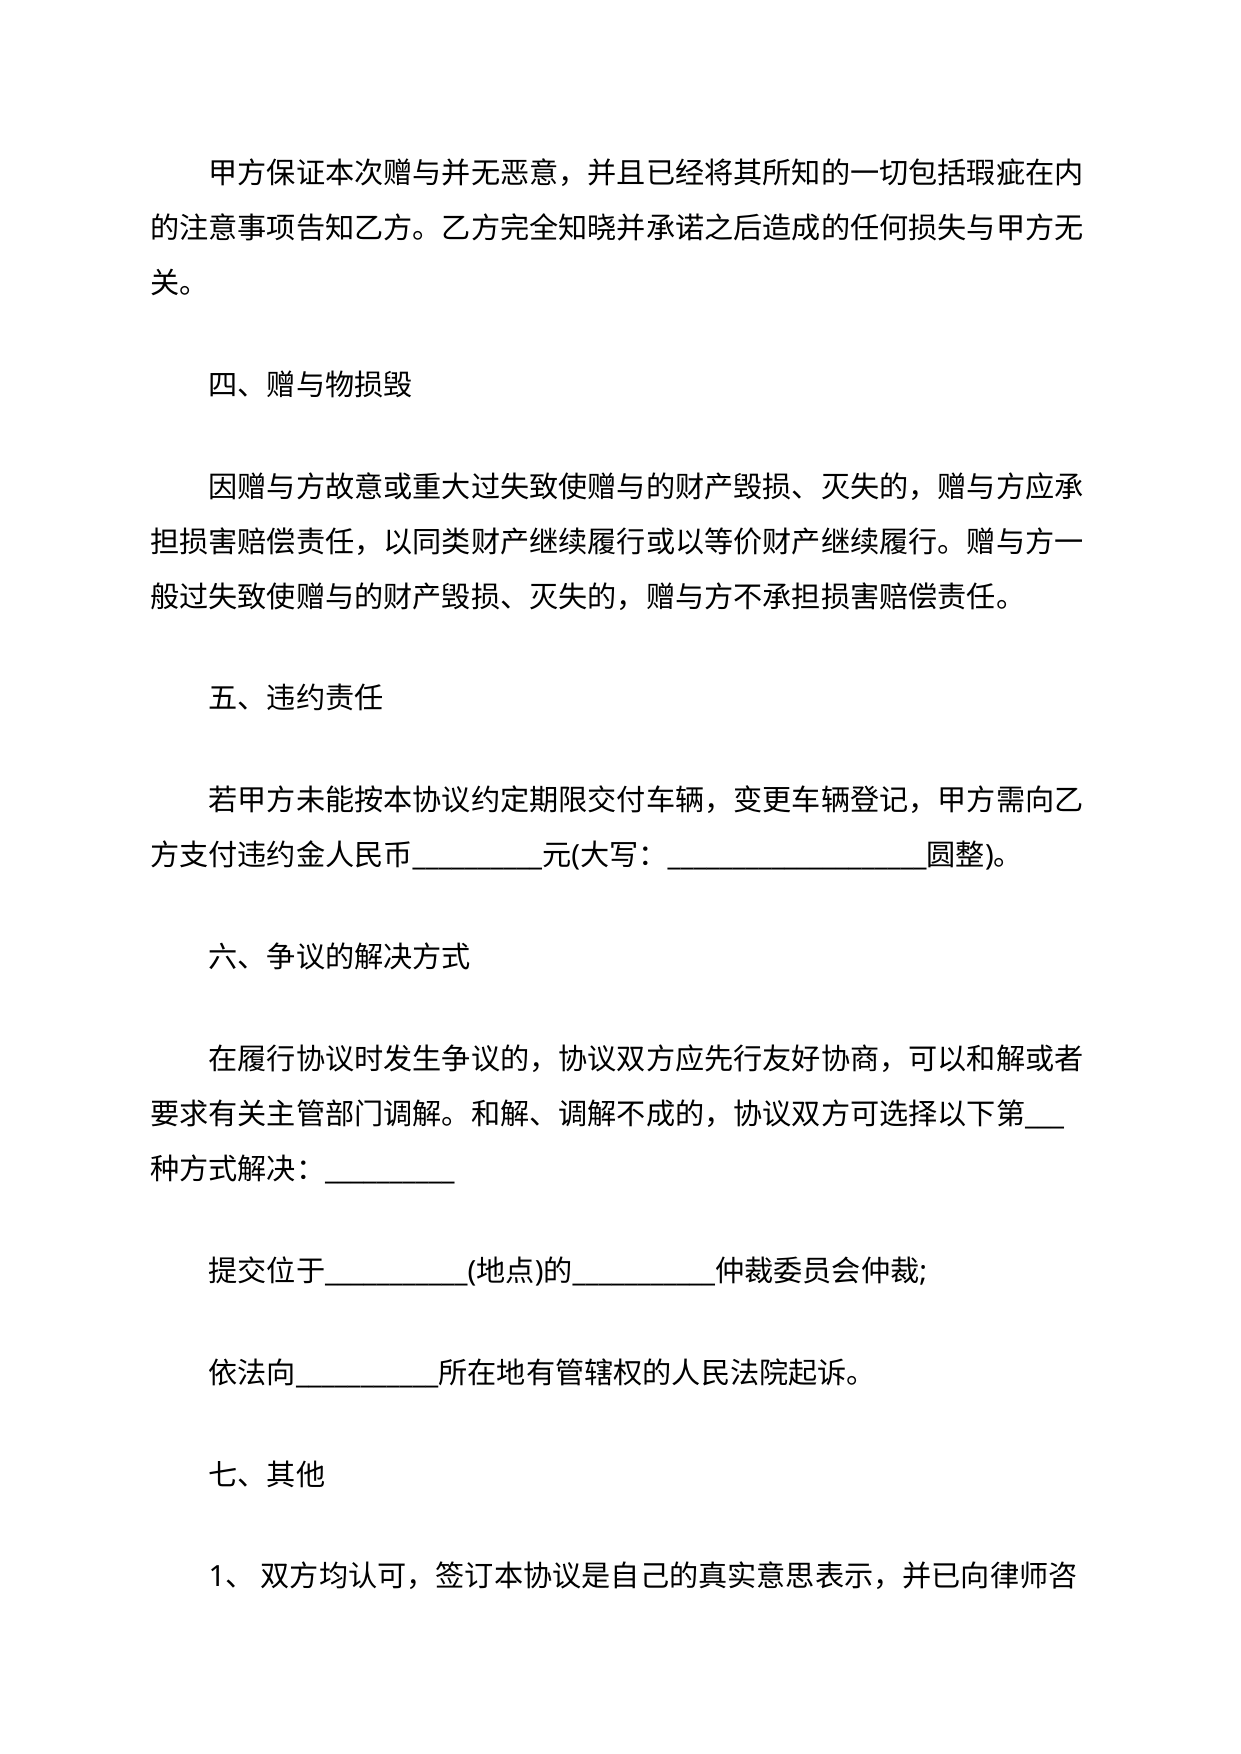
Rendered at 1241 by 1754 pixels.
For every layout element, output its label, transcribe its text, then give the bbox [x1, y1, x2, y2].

text 若甲方未能按本协议约定期限交付车辆，变更车辆登记，甲方需向乙方支付违约金人民币__________元(大写：____________________圆整)。 [150, 777, 1090, 874]
text 七、其他 [150, 1451, 1090, 1493]
text 甲方保证本次赠与并无恶意，并且已经将其所知的一切包括瑕疵在内的注意事项告知乙方。乙方完全知晓并承诺之后造成的任何损失与甲方无关。 [150, 150, 1090, 302]
text 在履行协议时发生争议的，协议双方应先行友好协商，可以和解或者要求有关主管部门调解。和解、调解不成的，协议双方可选择以下第___种方式解决：__________ [150, 1035, 1090, 1188]
text 依法向___________所在地有管辖权的人民法院起诉。 [150, 1349, 1090, 1392]
text 六、争议的解决方式 [150, 933, 1090, 976]
text 五、违约责任 [150, 675, 1090, 717]
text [150, 1553, 1090, 1595]
text 四、赠与物损毁 [150, 362, 1090, 404]
text 提交位于___________(地点)的___________仲裁委员会仲裁; [150, 1247, 1090, 1289]
text 因赠与方故意或重大过失致使赠与的财产毁损、灭失的，赠与方应承担损害赔偿责任，以同类财产继续履行或以等价财产继续履行。赠与方一般过失致使赠与的财产毁损、灭失的，赠与方不承担损害赔偿责任。 [150, 463, 1090, 615]
